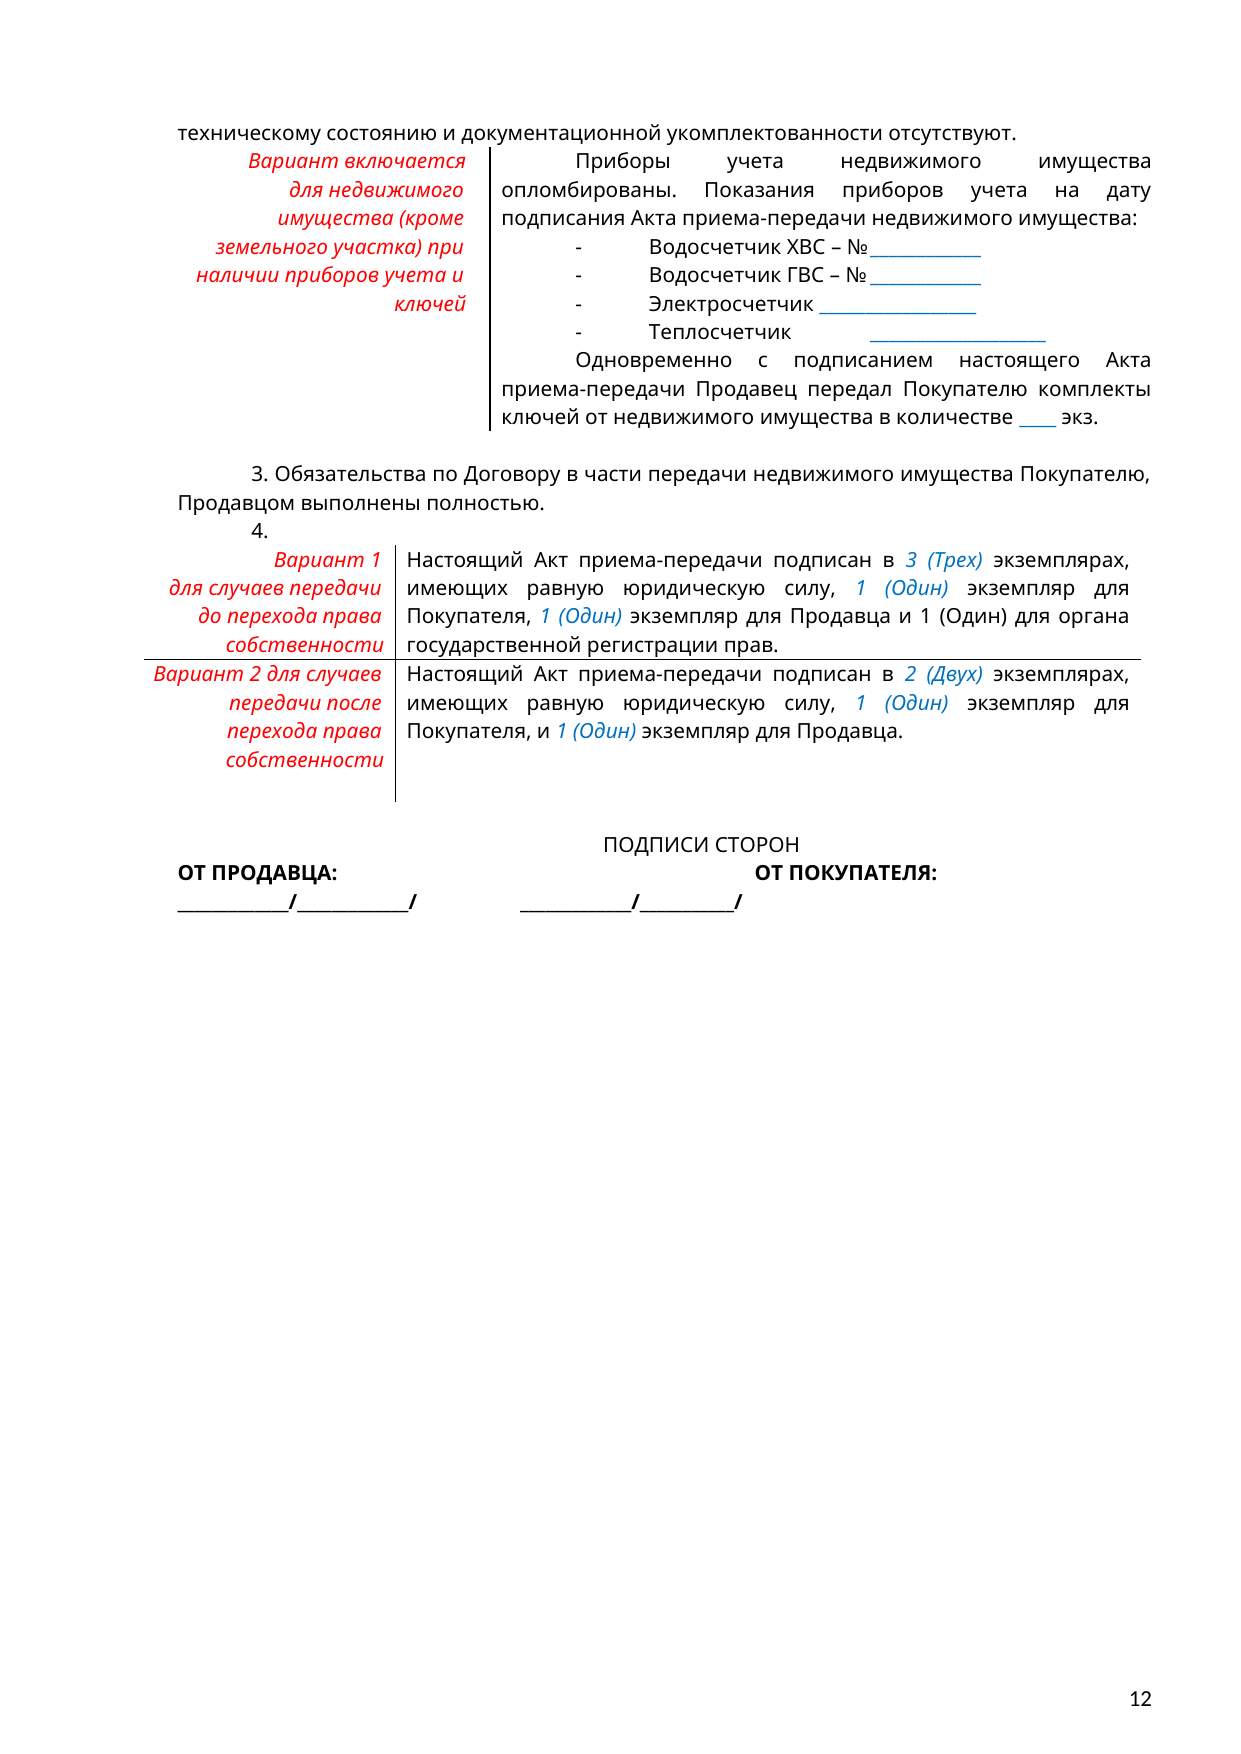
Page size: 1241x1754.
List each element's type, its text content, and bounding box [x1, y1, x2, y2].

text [177, 118, 1152, 147]
table_cell Вариант 2 для случаев передачи после перехода права собственности [144, 660, 395, 802]
text ПОДПИСИ СТОРОН [177, 830, 1152, 858]
table_cell Настоящий Акт приема-передачи подписан в 2 (Двух) экземплярах, имеющих равную юридическую силу, 1 (Один) экземпляр для Покупателя, и 1 (Один) экземпляр для Продавца. [396, 660, 1141, 802]
text 4. [177, 516, 1152, 545]
text _____________/_____________/ _____________/___________/ [177, 887, 1152, 915]
table_header Настоящий Акт приема-передачи подписан в 3 (Трех) экземплярах, имеющих равную юридическую силу, 1 (Один) экземпляр для Покупателя, 1 (Один) экземпляр для Продавца и 1 (Один) для органа государственной регистрации прав. [396, 545, 1141, 658]
table_header Вариант 1 для случаев передачи до перехода права собственности [144, 545, 395, 658]
table_header Приборы учета недвижимого имущества опломбированы. Показания приборов учета на дату подписания Акта приема-передачи недвижимого имущества: - Водосчетчик ХВС – № ____________ - Водосчетчик ГВС – № ____________ - Электросчетчик _________________ - Теплосчетчик ___________________ Одновременно с подписанием настоящего Акта приема-передачи Продавец передал Покупателю комплекты ключей от недвижимого имущества в количестве ____ экз. [491, 147, 1163, 431]
text ОТ ПРОДАВЦА: ОТ ПОКУПАТЕЛЯ: [177, 858, 1152, 887]
table_header Вариант включается для недвижимого имущества (кроме земельного участка) при наличии приборов учета и ключей [177, 147, 489, 431]
text 3. Обязательства по Договору в части передачи недвижимого имущества Покупателю, Продавцом выполнены полностью. [177, 459, 1152, 516]
